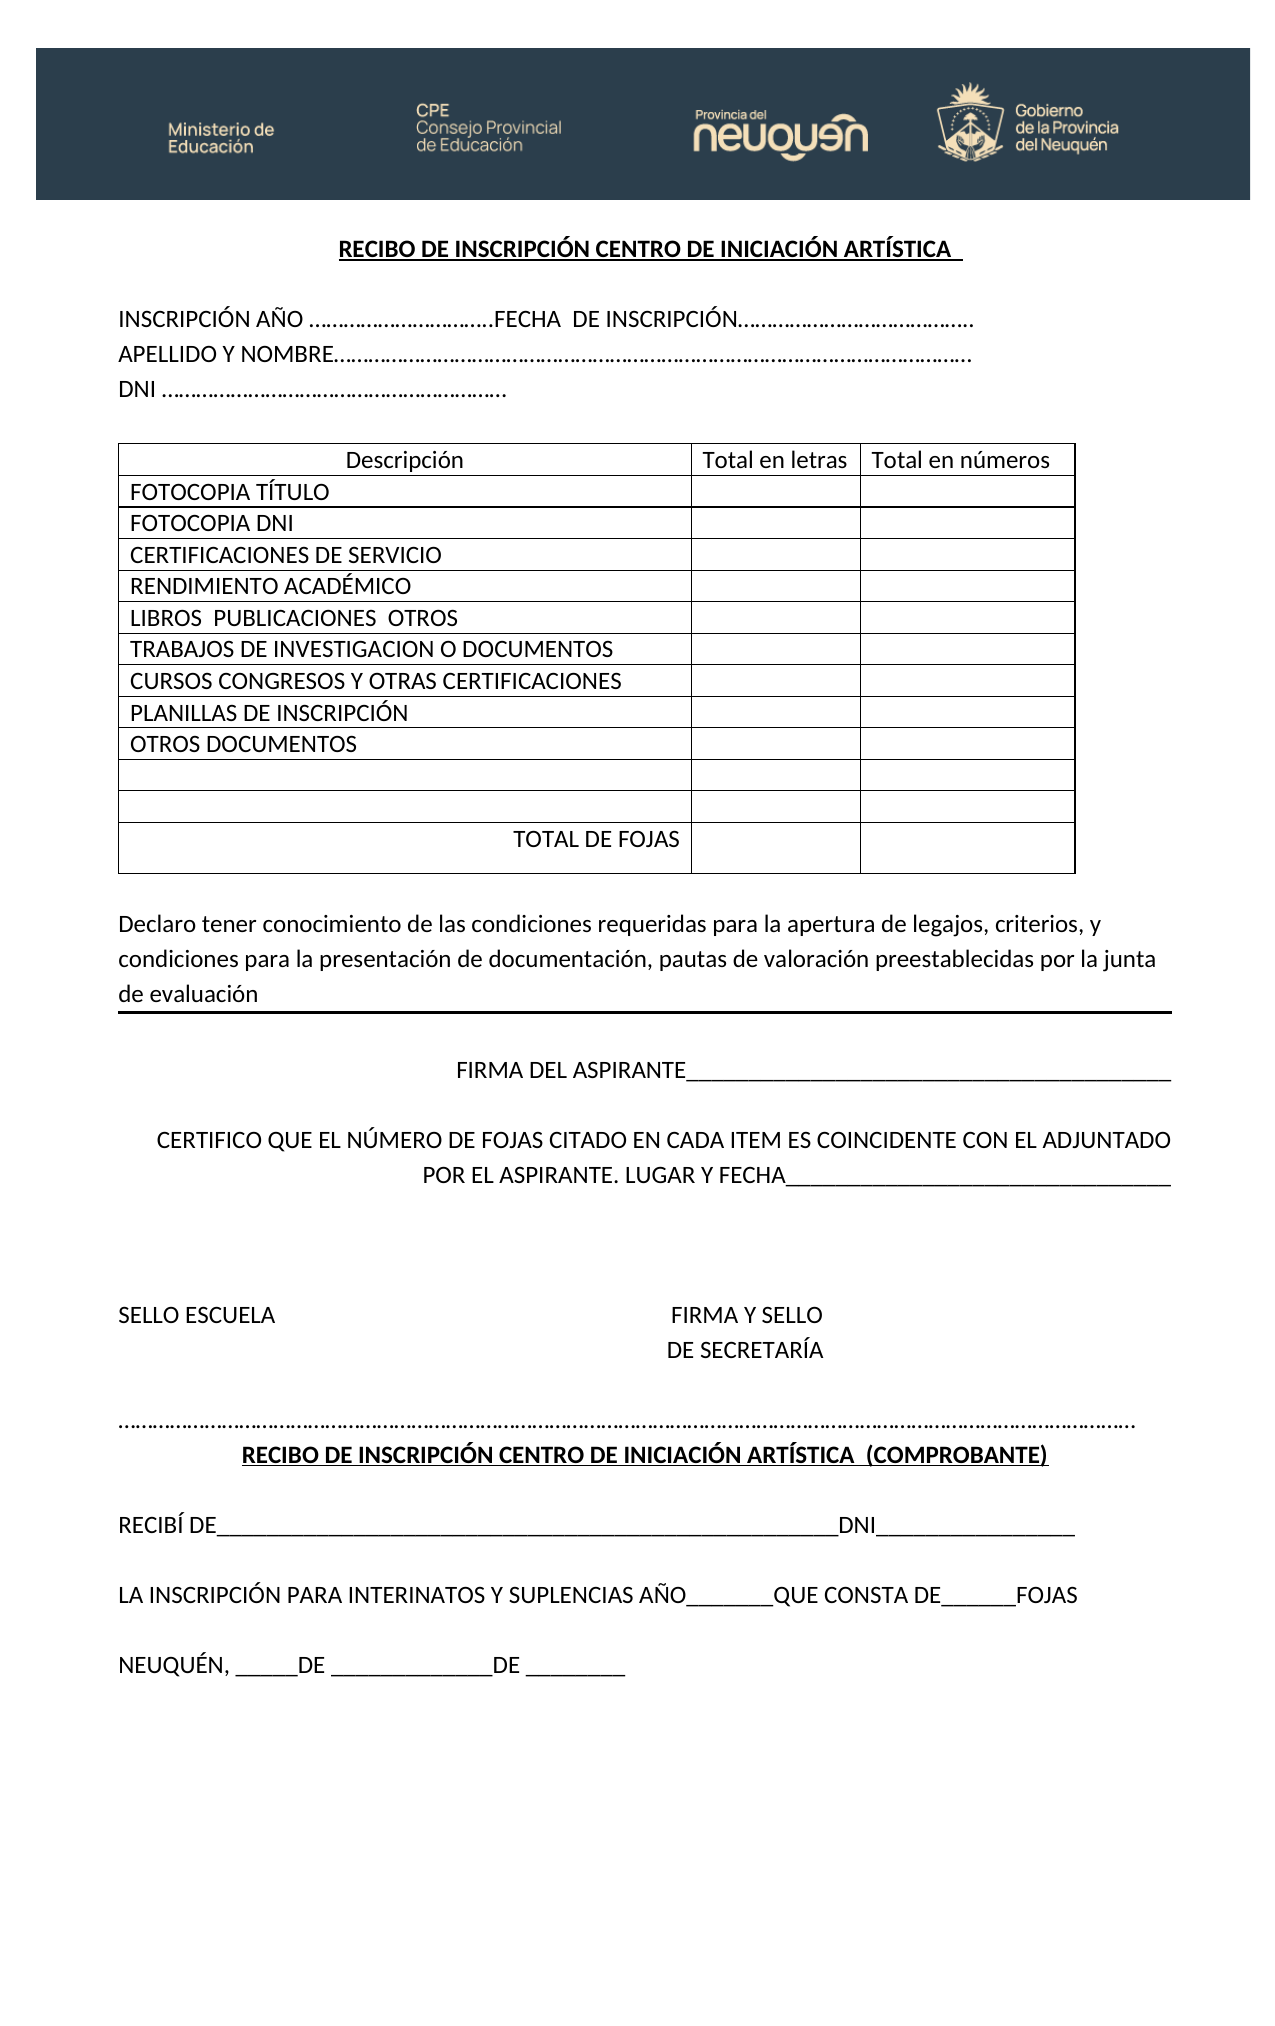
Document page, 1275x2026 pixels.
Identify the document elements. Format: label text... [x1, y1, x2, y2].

table_cell [861, 508, 1074, 538]
text LA INSCRIPCIÓN PARA INTERINATOS Y SUPLENCIAS AÑO_______QUE CONSTA DE______FOJAS [118, 1579, 1172, 1609]
table_cell [692, 539, 860, 569]
table_cell [692, 697, 860, 727]
table_cell RENDIMIENTO ACADÉMICO [119, 571, 691, 601]
table_cell [861, 634, 1074, 664]
table_cell [692, 791, 860, 822]
text NEUQUÉN, _____DE _____________DE ________ [118, 1649, 1172, 1679]
text …………………………………………………………………………………………………………………………………………………………… [118, 1404, 1172, 1434]
table_cell [692, 476, 860, 506]
picture [36, 48, 1250, 200]
text RECIBO DE INSCRIPCIÓN CENTRO DE INICIACIÓN ARTÍSTICA (COMPROBANTE) [118, 1439, 1172, 1469]
table_cell CURSOS CONGRESOS Y OTRAS CERTIFICACIONES [119, 665, 691, 696]
text RECIBO DE INSCRIPCIÓN CENTRO DE INICIACIÓN ARTÍSTICA [118, 233, 1172, 264]
table_cell [861, 697, 1074, 727]
table_cell [861, 791, 1074, 822]
table_cell [692, 760, 860, 790]
table_header Descripción [119, 444, 691, 475]
table_cell [119, 760, 691, 790]
text APELLIDO Y NOMBRE………………………………………………………………………………………………… [118, 338, 1172, 369]
text FIRMA DEL ASPIRANTE_______________________________________ [118, 1054, 1172, 1084]
table_cell LIBROS PUBLICACIONES OTROS [119, 602, 691, 633]
table_cell OTROS DOCUMENTOS [119, 728, 691, 759]
table_cell [692, 602, 860, 633]
table_header Total en números [861, 444, 1074, 475]
table_cell FOTOCOPIA DNI [119, 508, 691, 538]
table_cell [692, 665, 860, 696]
table_cell [861, 665, 1074, 696]
table_cell [119, 791, 691, 822]
table_cell [861, 476, 1074, 506]
table_cell [861, 823, 1074, 873]
table_cell [692, 634, 860, 664]
table_cell PLANILLAS DE INSCRIPCIÓN [119, 697, 691, 727]
table_cell [861, 602, 1074, 633]
table_cell FOTOCOPIA TÍTULO [119, 476, 691, 506]
text DNI …………………………………………………… [118, 373, 1172, 404]
text SELLO ESCUELA FIRMA Y SELLO [118, 1299, 1172, 1329]
table_cell CERTIFICACIONES DE SERVICIO [119, 539, 691, 569]
table_cell [861, 539, 1074, 569]
table_cell [692, 571, 860, 601]
table_cell [692, 728, 860, 759]
table_header Total en letras [692, 444, 860, 475]
text RECIBÍ DE__________________________________________________DNI________________ [118, 1509, 1172, 1539]
table_cell [692, 508, 860, 538]
text DE SECRETARÍA [118, 1334, 1172, 1364]
table_cell TOTAL DE FOJAS [119, 823, 691, 873]
table_cell [861, 571, 1074, 601]
table_cell [861, 760, 1074, 790]
table_cell TRABAJOS DE INVESTIGACION O DOCUMENTOS [119, 634, 691, 664]
table_cell [692, 823, 860, 873]
text INSCRIPCIÓN AÑO …………………………..FECHA DE INSCRIPCIÓN………………………………….. [118, 303, 1172, 334]
table_cell [861, 728, 1074, 759]
text Declaro tener conocimiento de las condiciones requeridas para la apertura de legajos, criterios, y condiciones para la presentación de documentación, pautas de valoración preestablecidas por la junta de evaluación [118, 909, 1172, 1011]
text CERTIFICO QUE EL NÚMERO DE FOJAS CITADO EN CADA ITEM ES COINCIDENTE CON EL ADJUNTADO POR EL ASPIRANTE. LUGAR Y FECHA_______________________________ [118, 1124, 1172, 1189]
